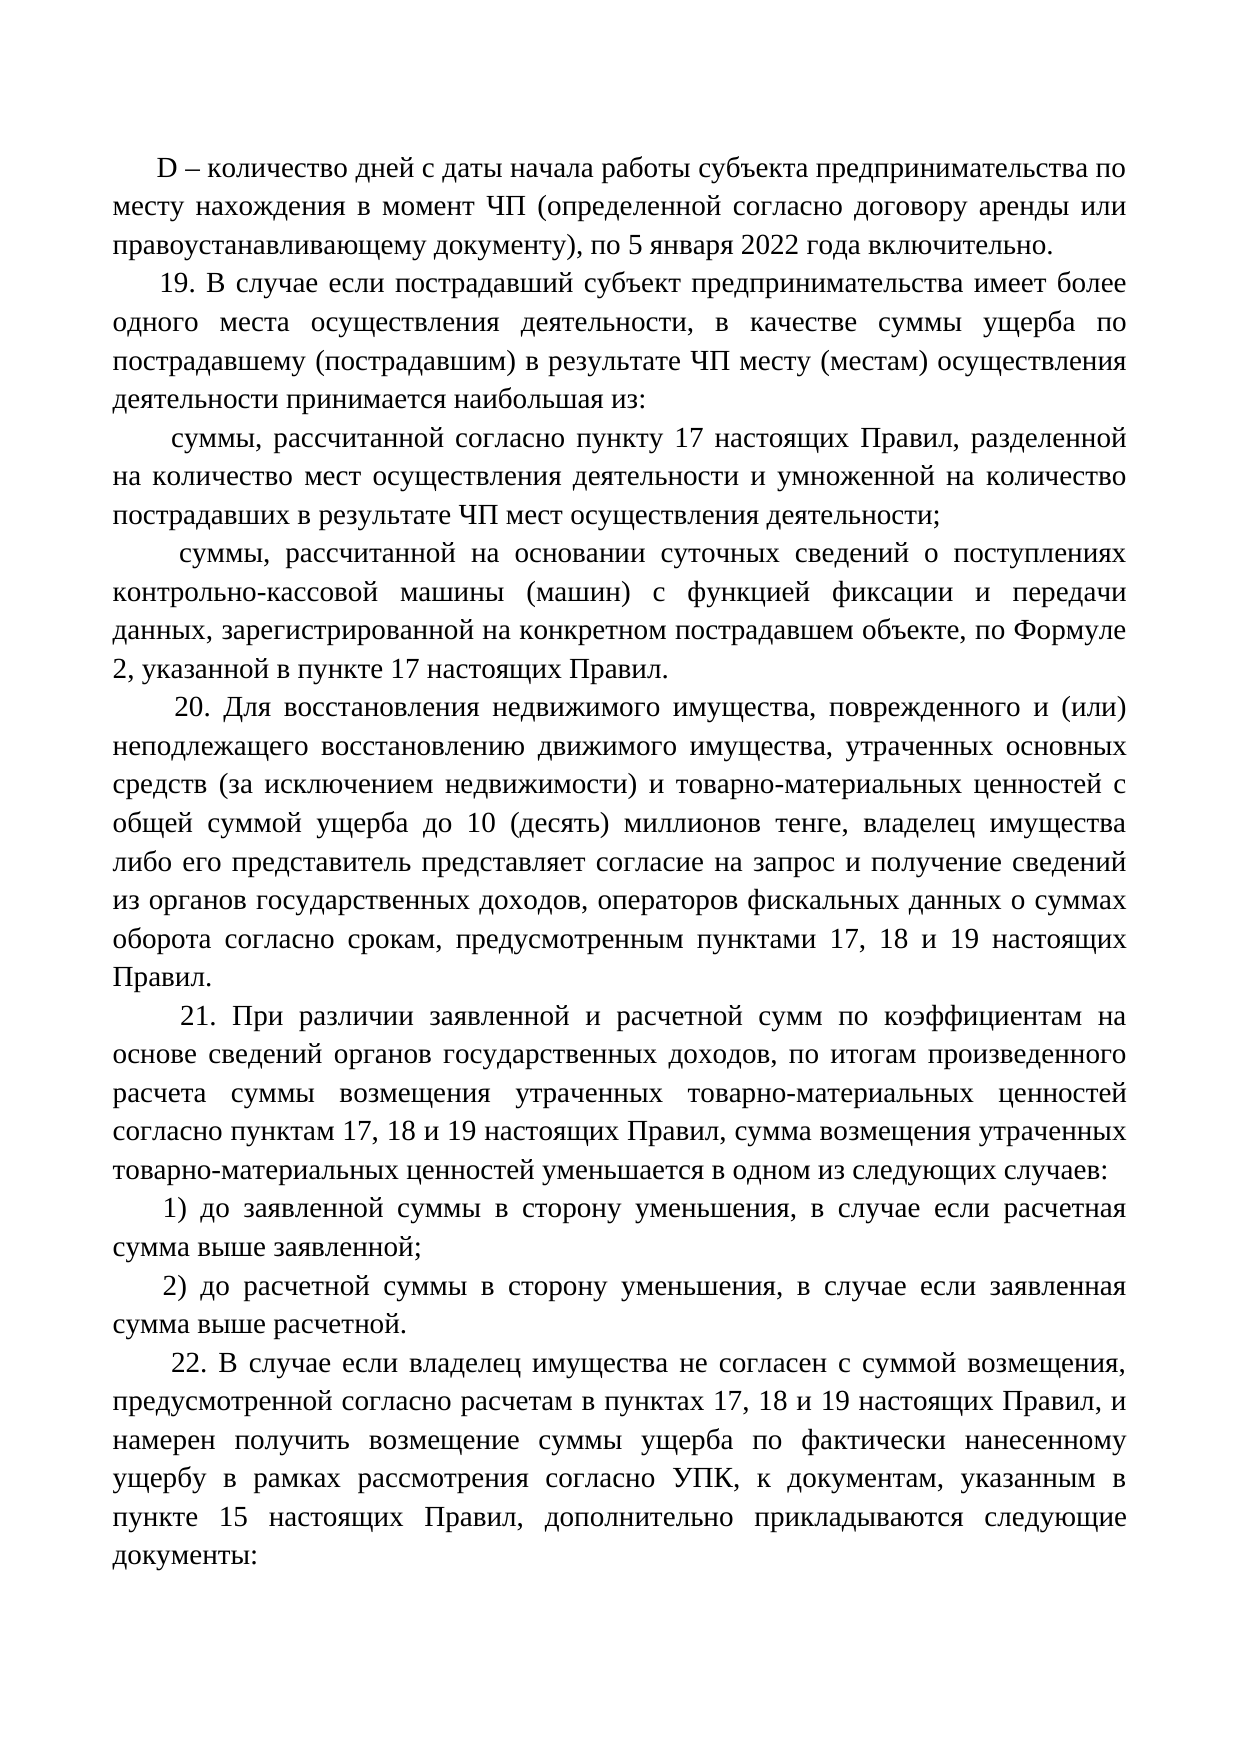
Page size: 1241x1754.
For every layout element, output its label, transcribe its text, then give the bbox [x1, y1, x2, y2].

text 21. При различии заявленной и расчетной сумм по коэффициентам на основе сведений органов государственных доходов, по итогам произведенного расчета суммы возмещения утраченных товарно-материальных ценностей согласно пунктам 17, 18 и 19 настоящих Правил, сумма возмещения утраченных товарно-материальных ценностей уменьшается в одном из следующих случаев: [112, 998, 1128, 1186]
text 2) до расчетной суммы в сторону уменьшения, в случае если заявленная сумма выше расчетной. [112, 1268, 1128, 1340]
text 22. В случае если владелец имущества не согласен с суммой возмещения, предусмотренной согласно расчетам в пунктах 17, 18 и 19 настоящих Правил, и намерен получить возмещение суммы ущерба по фактически нанесенному ущербу в рамках рассмотрения согласно УПК, к документам, указанным в пункте 15 настоящих Правил, дополнительно прикладываются следующие документы: [112, 1345, 1128, 1571]
text суммы, рассчитанной согласно пункту 17 настоящих Правил, разделенной на количество мест осуществления деятельности и умноженной на количество пострадавших в результате ЧП мест осуществления деятельности; [112, 420, 1128, 530]
text суммы, рассчитанной на основании суточных сведений о поступлениях контрольно-кассовой машины (машин) с функцией фиксации и передачи данных, зарегистрированной на конкретном пострадавшем объекте, по Формуле 2, указанной в пункте 17 настоящих Правил. [112, 535, 1128, 684]
text 20. Для восстановления недвижимого имущества, поврежденного и (или) неподлежащего восстановлению движимого имущества, утраченных основных средств (за исключением недвижимости) и товарно-материальных ценностей с общей суммой ущерба до 10 (десять) миллионов тенге, владелец имущества либо его представитель представляет согласие на запрос и получение сведений из органов государственных доходов, операторов фискальных данных о суммах оборота согласно срокам, предусмотренным пунктами 17, 18 и 19 настоящих Правил. [112, 689, 1128, 993]
text D – количество дней с даты начала работы субъекта предпринимательства по месту нахождения в момент ЧП (определенной согласно договору аренды или правоустанавливающему документу), по 5 января 2022 года включительно. [112, 150, 1128, 261]
text 1) до заявленной суммы в сторону уменьшения, в случае если расчетная сумма выше заявленной; [112, 1191, 1128, 1263]
text 19. В случае если пострадавший субъект предпринимательства имеет более одного места осуществления деятельности, в качестве суммы ущерба по пострадавшему (пострадавшим) в результате ЧП месту (местам) осуществления деятельности принимается наибольшая из: [112, 266, 1128, 415]
